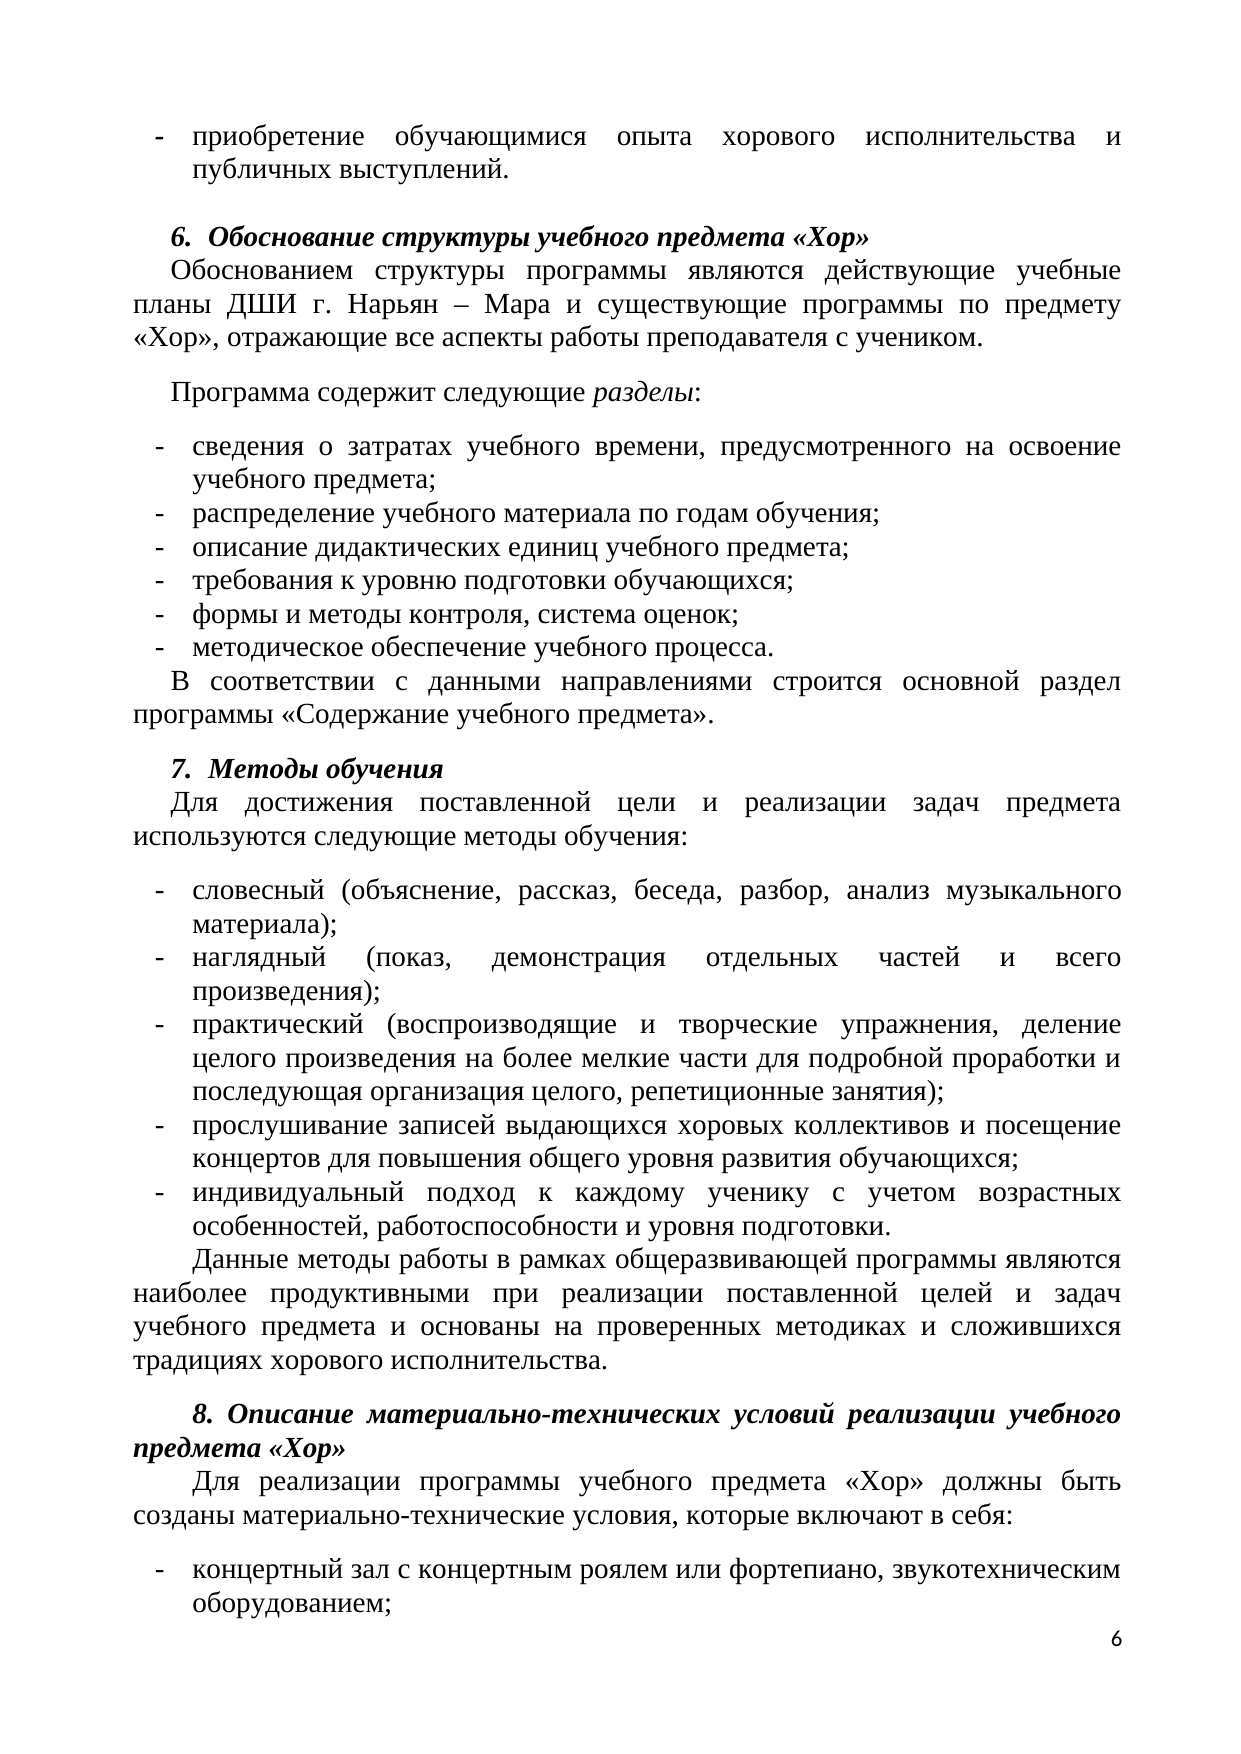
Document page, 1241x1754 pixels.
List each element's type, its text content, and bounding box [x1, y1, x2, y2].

text Для реализации программы учебного предмета «Хор» должны быть созданы материально-технические условия, которые включают в себя: [133, 1463, 1122, 1530]
list описание дидактических единиц учебного предмета; [154, 529, 1122, 562]
list индивидуальный подход к каждому ученику с учетом возрастных особенностей, работоспособности и уровня подготовки. [154, 1174, 1122, 1241]
text Данные методы работы в рамках общеразвивающей программы являются наиболее продуктивными при реализации поставленной целей и задач учебного предмета и основаны на проверенных методиках и сложившихся традициях хорового исполнительства. [133, 1241, 1122, 1375]
list прослушивание записей выдающихся хоровых коллективов и посещение концертов для повышения общего уровня развития обучающихся; [154, 1107, 1122, 1174]
list концертный зал с концертным роялем или фортепиано, звукотехническим оборудованием; [154, 1551, 1122, 1618]
list словесный (объяснение, рассказ, беседа, разбор, анализ музыкального материала); [154, 872, 1122, 939]
list Методы обучения [170, 751, 1122, 784]
list сведения о затратах учебного времени, предусмотренного на освоение учебного предмета; [154, 428, 1122, 495]
list распределение учебного материала по годам обучения; [154, 495, 1122, 529]
list требования к уровню подготовки обучающихся; [154, 562, 1122, 596]
text Программа содержит следующие разделы: [133, 374, 1122, 407]
list формы и методы контроля, система оценок; [154, 596, 1122, 629]
list Обоснование структуры учебного предмета «Хор» [170, 219, 1122, 252]
list приобретение обучающимися опыта хорового исполнительства и публичных выступлений. [154, 118, 1122, 185]
text Обоснованием структуры программы являются действующие учебные планы ДШИ г. Нарьян – Мара и существующие программы по предмету «Хор», отражающие все аспекты работы преподавателя с учеником. [133, 252, 1122, 353]
list наглядный (показ, демонстрация отдельных частей и всего произведения); [154, 939, 1122, 1006]
list практический (воспроизводящие и творческие упражнения, деление целого произведения на более мелкие части для подробной проработки и последующая организация целого, репетиционные занятия); [154, 1006, 1122, 1107]
text Для достижения поставленной цели и реализации задач предмета используются следующие методы обучения: [133, 784, 1122, 851]
text В соответствии с данными направлениями строится основной раздел программы «Содержание учебного предмета». [133, 663, 1122, 730]
list методическое обеспечение учебного процесса. [154, 629, 1122, 663]
text 8. Описание материально-технических условий реализации учебного предмета «Хор» [133, 1396, 1122, 1463]
